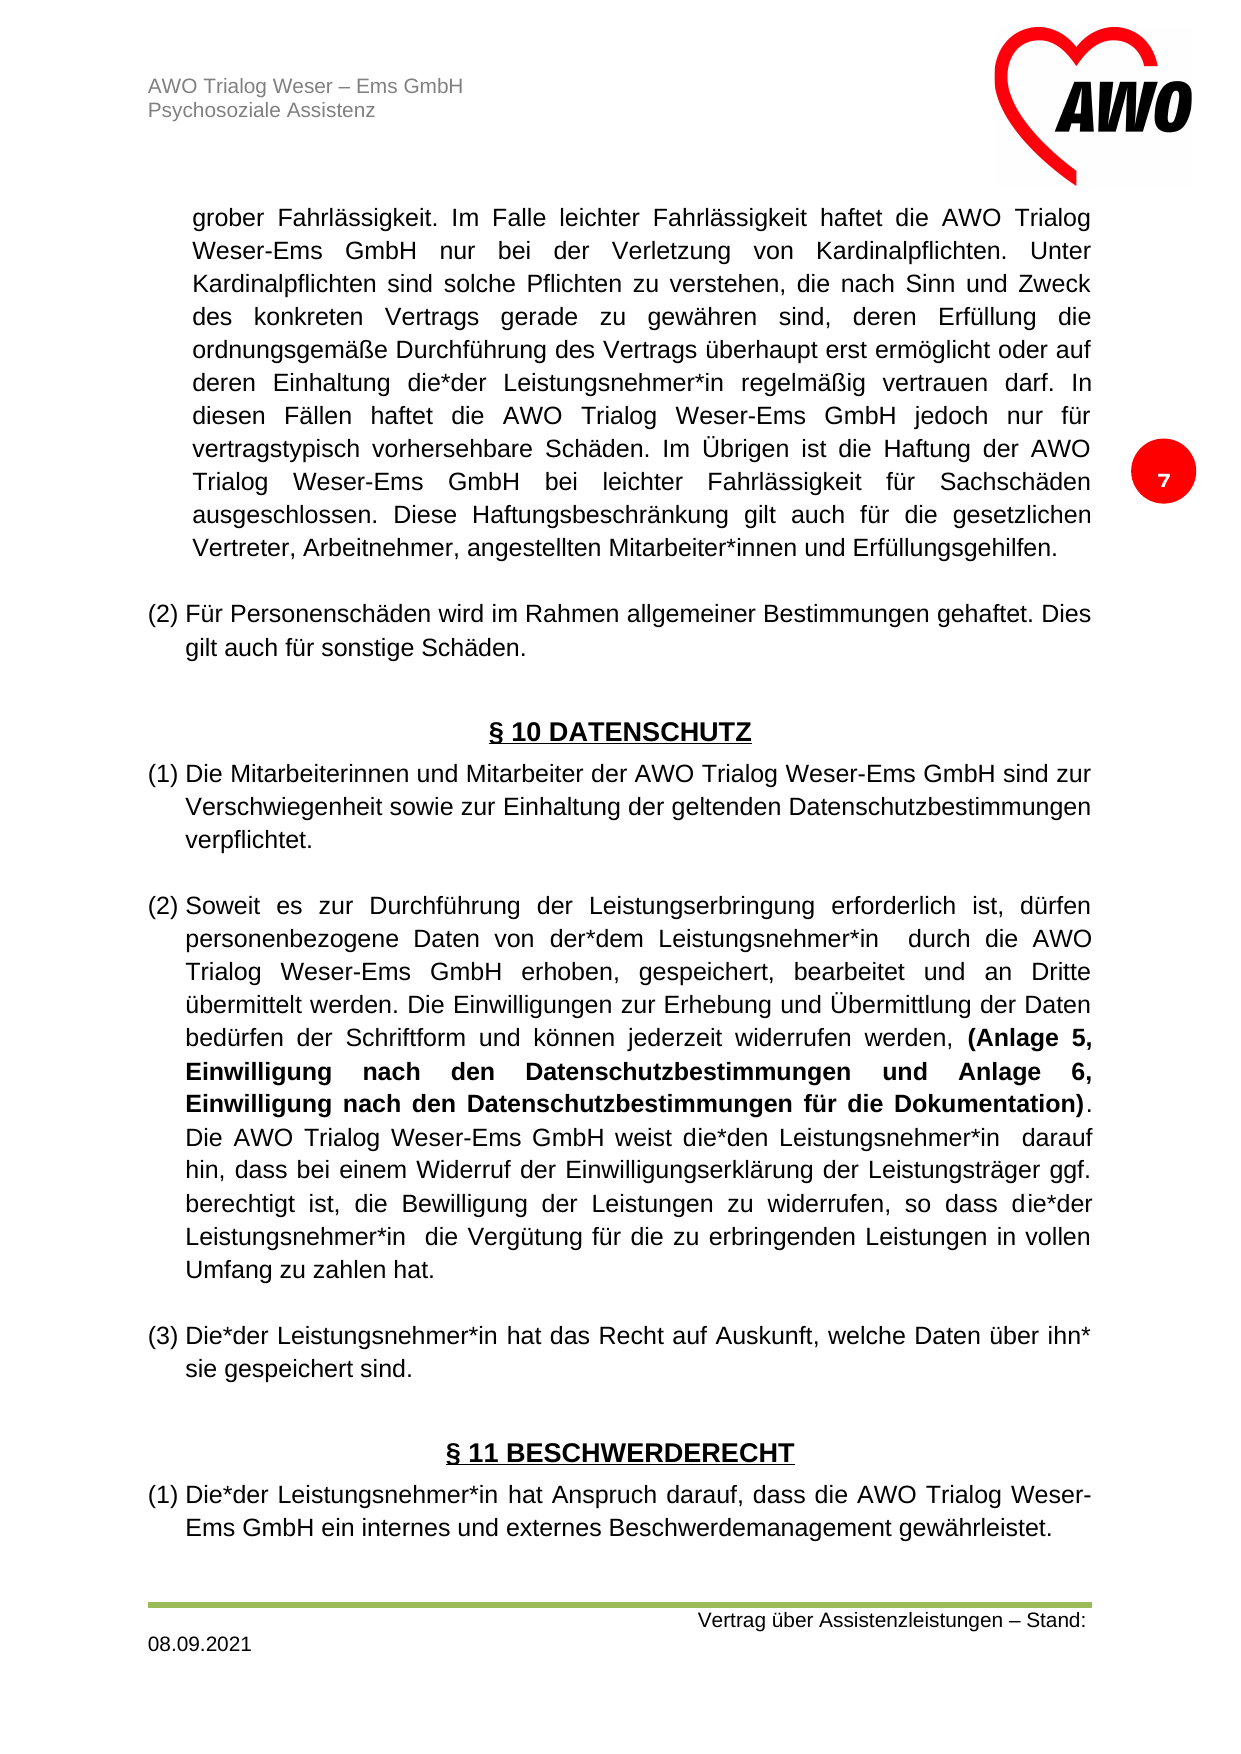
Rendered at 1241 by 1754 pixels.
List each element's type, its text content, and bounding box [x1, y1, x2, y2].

list Soweit es zur Durchführung der Leistungserbringung erforderlich ist, dürfen personenbezogene Daten von der*dem Leistungsnehmer*in durch die AWO Trialog Weser-Ems GmbH erhoben, gespeichert, bearbeitet und an Dritte übermittelt werden. Die Einwilligungen zur Erhebung und Übermittlung der Daten bedürfen der Schriftform und können jederzeit widerrufen werden, (Anlage 5, Einwilligung nach den Datenschutzbestimmungen und Anlage 6, Einwilligung nach den Datenschutzbestimmungen für die Dokumentation). Die AWO Trialog Weser-Ems GmbH weist die*den Leistungsnehmer*in darauf hin, dass bei einem Widerruf der Einwilligungserklärung der Leistungsträger ggf. berechtigt ist, die Bewilligung der Leistungen zu widerrufen, so dass die*der Leistungsnehmer*in die Vergütung für die zu erbringenden Leistungen in vollen Umfang zu zahlen hat. [148, 891, 1092, 1283]
picture [994, 27, 1192, 186]
list Die*der Leistungsnehmer*in hat das Recht auf Auskunft, welche Daten über ihn* sie gespeichert sind. [148, 1321, 1092, 1382]
list Für Personenschäden wird im Rahmen allgemeiner Bestimmungen gehaftet. Dies gilt auch für sonstige Schäden. [148, 599, 1092, 661]
subtitle § 11 Beschwerderecht [148, 1437, 1092, 1468]
list Die*der Leistungsnehmer*in hat Anspruch darauf, dass die AWO Trialog Weser-Ems GmbH ein internes und externes Beschwerdemanagement gewährleistet. [148, 1480, 1092, 1542]
subtitle § 10 Datenschutz [148, 716, 1092, 747]
list Die Mitarbeiterinnen und Mitarbeiter der AWO Trialog Weser-Ems GmbH sind zur Verschwiegenheit sowie zur Einhaltung der geltenden Datenschutzbestimmungen verpflichtet. [148, 759, 1092, 854]
